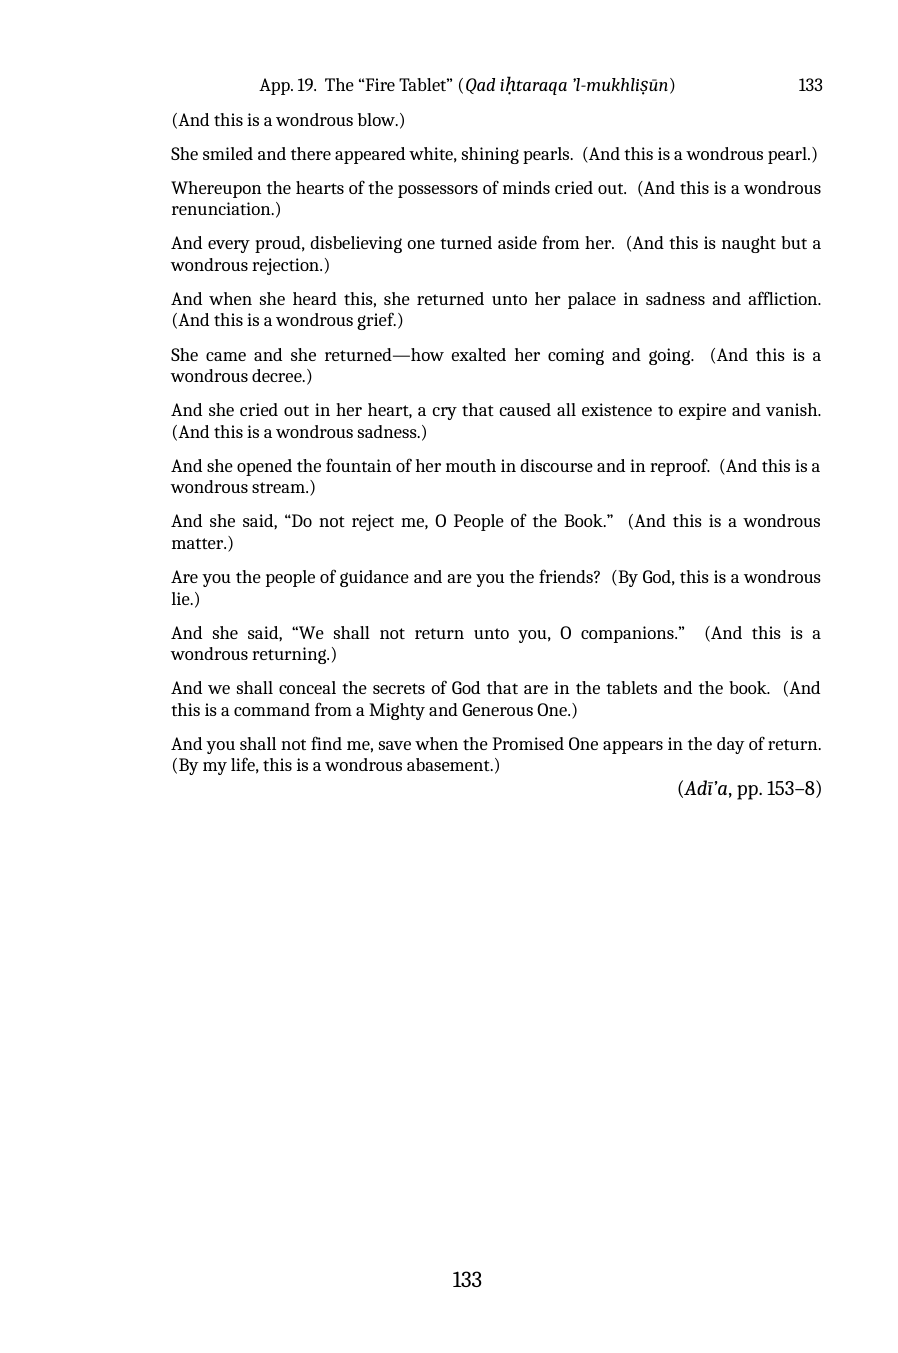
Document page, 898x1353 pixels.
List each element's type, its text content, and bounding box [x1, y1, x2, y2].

text (Adī’a, pp. 153–8) [112, 777, 823, 801]
text Are you the people of guidance and are you the friends? (By God, this is a wondrous lie.) [171, 567, 823, 610]
text And she said, “We shall not return unto you, O companions.” (And this is a wondrous returning.) [171, 622, 823, 665]
text And when she heard this, she returned unto her palace in sadness and affliction. (And this is a wondrous grief.) [171, 288, 823, 332]
text She came and she returned—how exalted her coming and going. (And this is a wondrous decree.) [171, 344, 823, 387]
text And you shall not find me, save when the Promised One appears in the day of return. (By my life, this is a wondrous abasement.) [171, 733, 823, 777]
text And she opened the fountain of her mouth in discourse and in reproof. (And this is a wondrous stream.) [171, 455, 823, 498]
text (And this is a wondrous blow.) [171, 109, 823, 131]
text And every proud, disbelieving one turned aside from her. (And this is naught but a wondrous rejection.) [171, 233, 823, 276]
text And she said, “Do not reject me, O People of the Book.” (And this is a wondrous matter.) [171, 511, 823, 554]
text And we shall conceal the secrets of God that are in the tablets and the book. (And this is a command from a Mighty and Generous One.) [171, 678, 823, 721]
text She smiled and there appeared white, shining pearls. (And this is a wondrous pearl.) [171, 143, 823, 165]
text And she cried out in her heart, a cry that caused all existence to expire and vanish. (And this is a wondrous sadness.) [171, 400, 823, 443]
text Whereupon the hearts of the possessors of minds cried out. (And this is a wondrous renunciation.) [171, 177, 823, 220]
